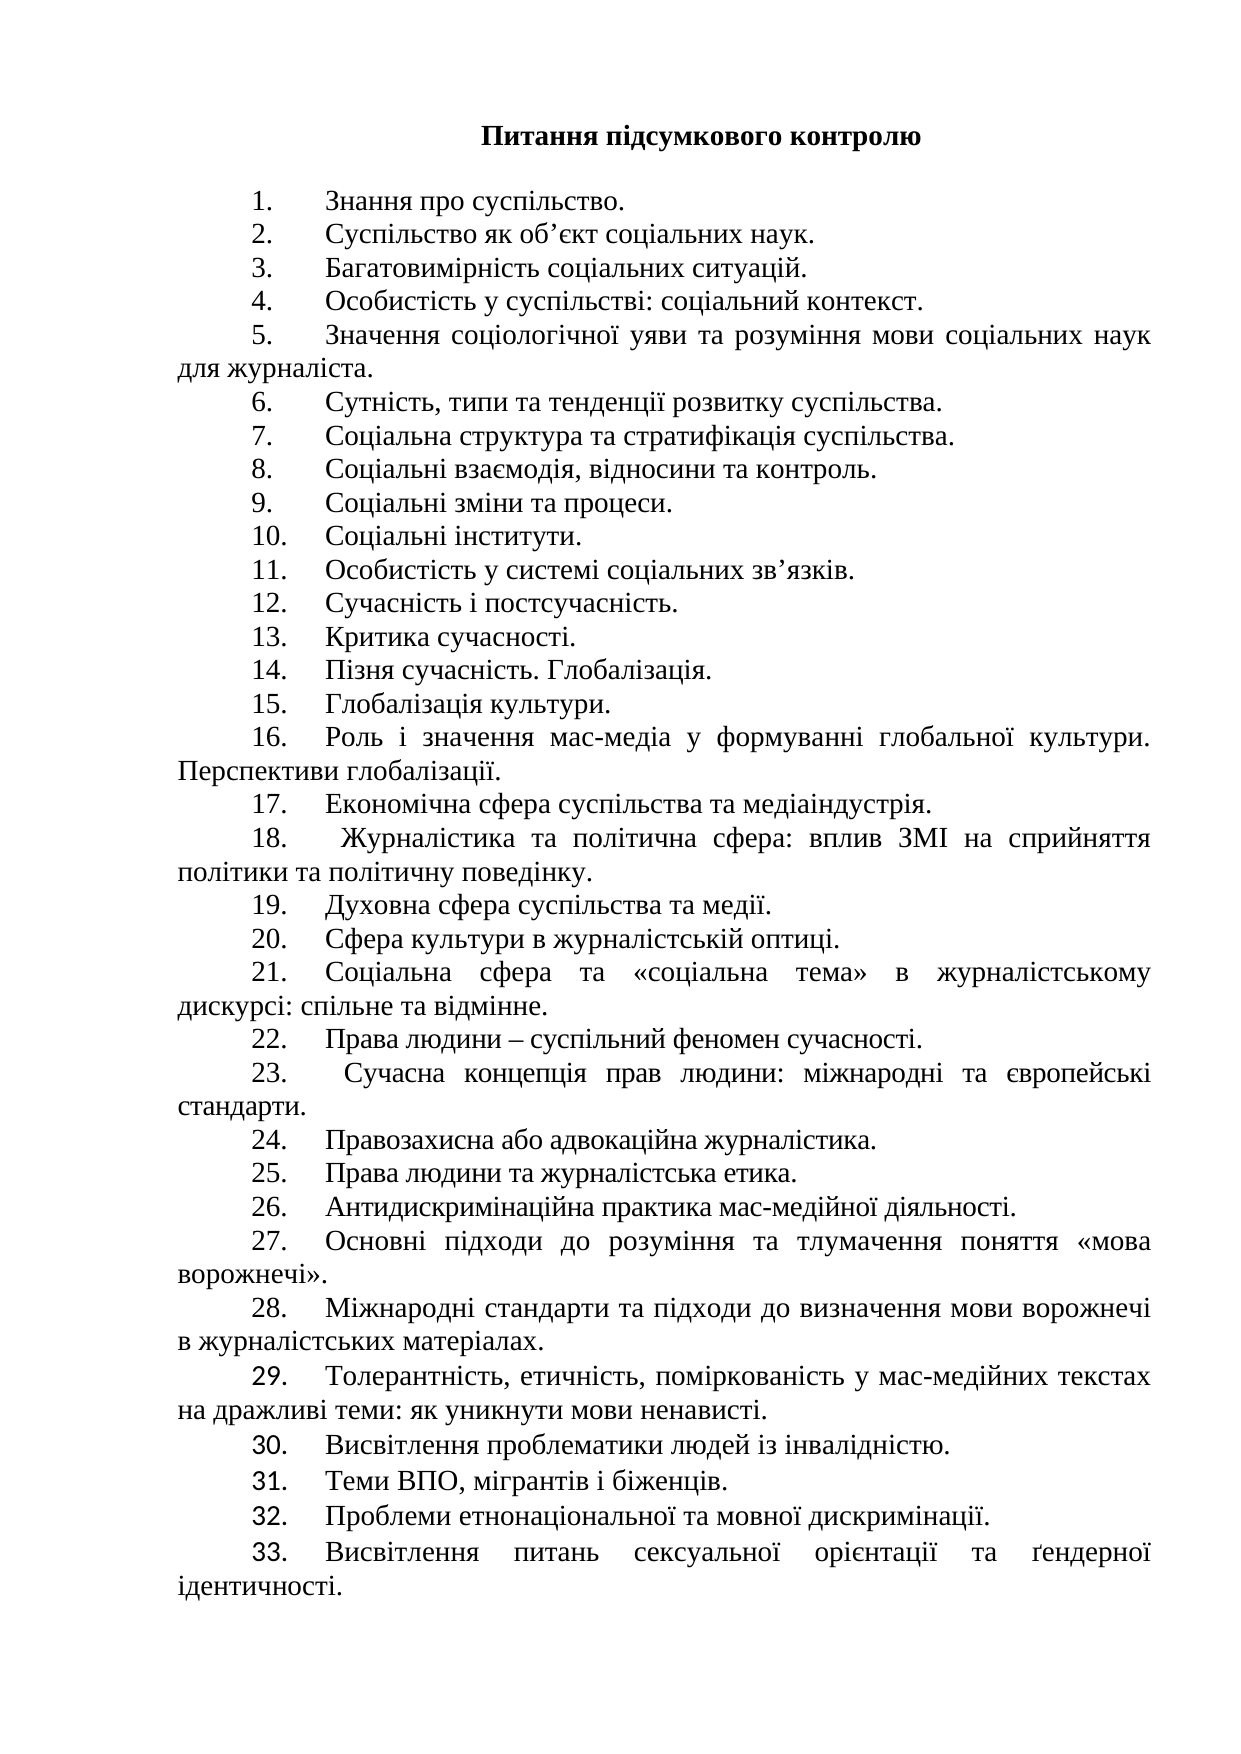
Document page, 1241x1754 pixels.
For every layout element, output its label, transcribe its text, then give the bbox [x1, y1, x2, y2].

list Соціальна сфера та «соціальна тема» в журналістському дискурсі: спільне та відмінне. [177, 954, 1152, 1021]
list Багатовимірність соціальних ситуацій. [177, 250, 1152, 283]
list Роль і значення мас-медіа у формуванні глобальної культури. Перспективи глобалізації. [177, 719, 1152, 787]
list Критика сучасності. [177, 619, 1152, 652]
list Сфера культури в журналістській оптиці. [177, 921, 1152, 954]
list Антидискримінаційна практика мас-медійної діяльності. [177, 1189, 1152, 1223]
list Правозахисна або адвокаційна журналістика. [177, 1122, 1152, 1156]
list Права людини – суспільний феномен сучасності. [177, 1021, 1152, 1055]
list Теми ВПО, мігрантів і біженців. [177, 1462, 1152, 1497]
list Соціальна структура та стратифікація суспільства. [177, 418, 1152, 451]
list Суспільство як об’єкт соціальних наук. [177, 216, 1152, 250]
list Соціальні взаємодія, відносини та контроль. [177, 451, 1152, 485]
list Пізня сучасність. Глобалізація. [177, 652, 1152, 686]
list Значення соціологічної уяви та розуміння мови соціальних наук для журналіста. [177, 317, 1152, 384]
list Сучасність і постсучасність. [177, 585, 1152, 619]
list Толерантність, етичність, поміркованість у мас-медійних текстах на дражливі теми: як уникнути мови ненависті. [177, 1357, 1152, 1426]
list Висвітлення питань сексуальної орієнтації та ґендерної ідентичності. [177, 1533, 1152, 1602]
text Питання підсумкового контролю [177, 118, 1152, 152]
list Висвітлення проблематики людей із інвалідністю. [177, 1426, 1152, 1462]
list Права людини та журналістська етика. [177, 1156, 1152, 1189]
list Економічна сфера суспільства та медіаіндустрія. [177, 787, 1152, 820]
list Міжнародні стандарти та підходи до визначення мови ворожнечі в журналістських матеріалах. [177, 1290, 1152, 1357]
list Особистість у суспільстві: соціальний контекст. [177, 283, 1152, 317]
list Соціальні зміни та процеси. [177, 485, 1152, 518]
list Журналістика та політична сфера: вплив ЗМІ на сприйняття політики та політичну поведінку. [177, 820, 1152, 887]
list Соціальні інститути. [177, 518, 1152, 552]
list Духовна сфера суспільства та медії. [177, 887, 1152, 921]
list Проблеми етнонаціональної та мовної дискримінації. [177, 1497, 1152, 1533]
list Особистість у системі соціальних зв’язків. [177, 552, 1152, 585]
list Сучасна концепція прав людини: міжнародні та європейські стандарти. [177, 1055, 1152, 1122]
list Глобалізація культури. [177, 686, 1152, 719]
list Знання про суспільство. [177, 183, 1152, 216]
list Основні підходи до розуміння та тлумачення поняття «мова ворожнечі». [177, 1223, 1152, 1290]
list Сутність, типи та тенденції розвитку суспільства. [177, 384, 1152, 418]
